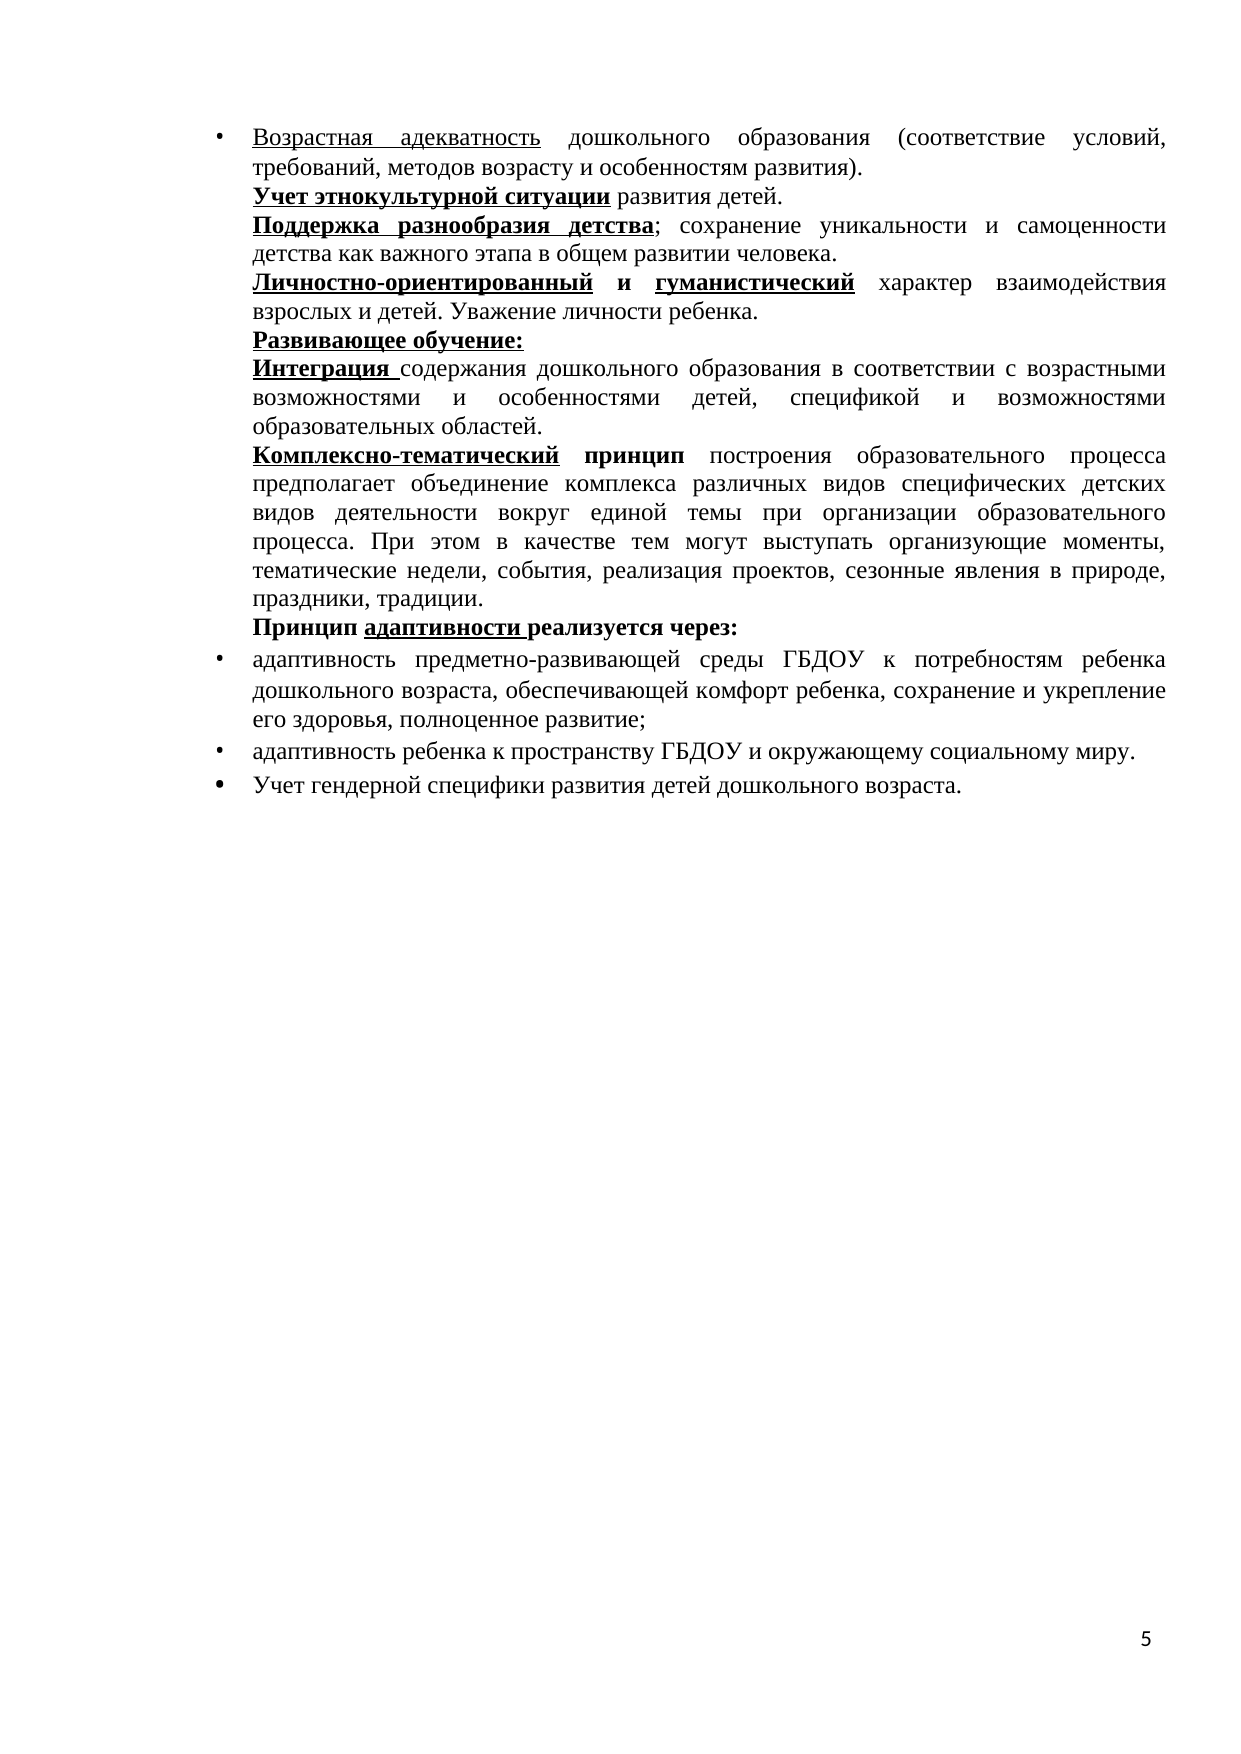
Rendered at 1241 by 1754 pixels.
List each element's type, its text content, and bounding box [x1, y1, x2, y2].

text Личностно-ориентированный и гуманистический характер взаимодействия взрослых и детей. Уважение личности ребенка. [252, 267, 1167, 325]
list Возрастная адекватность дошкольного образования (соответствие условий, требований, методов возрасту и особенностям развития). [215, 118, 1167, 181]
text Учет этнокультурной ситуации развития детей. [252, 181, 1167, 210]
text Поддержка разнообразия детства; сохранение уникальности и самоценности детства как важного этапа в общем развитии человека. [252, 210, 1167, 267]
list адаптивность ребенка к пространству ГБДОУ и окружающему социальному миру. [215, 732, 1167, 767]
list адаптивность предметно-развивающей среды ГБДОУ к потребностям ребенка дошкольного возраста, обеспечивающей комфорт ребенка, сохранение и укрепление его здоровья, полноценное развитие; [215, 641, 1167, 732]
list Учет гендерной специфики развития детей дошкольного возраста. [215, 767, 1167, 801]
text Интеграция содержания дошкольного образования в соответствии с возрастными возможностями и особенностями детей, спецификой и возможностями образовательных областей. [252, 353, 1167, 440]
text Принцип адаптивности реализуется через: [252, 612, 1167, 641]
text Развивающее обучение: [252, 325, 1167, 353]
text Комплексно-тематический принцип построения образовательного процесса предполагает объединение комплекса различных видов специфических детских видов деятельности вокруг единой темы при организации образовательного процесса. При этом в качестве тем могут выступать организующие моменты, тематические недели, события, реализация проектов, сезонные явления в природе, праздники, традиции. [252, 440, 1167, 612]
